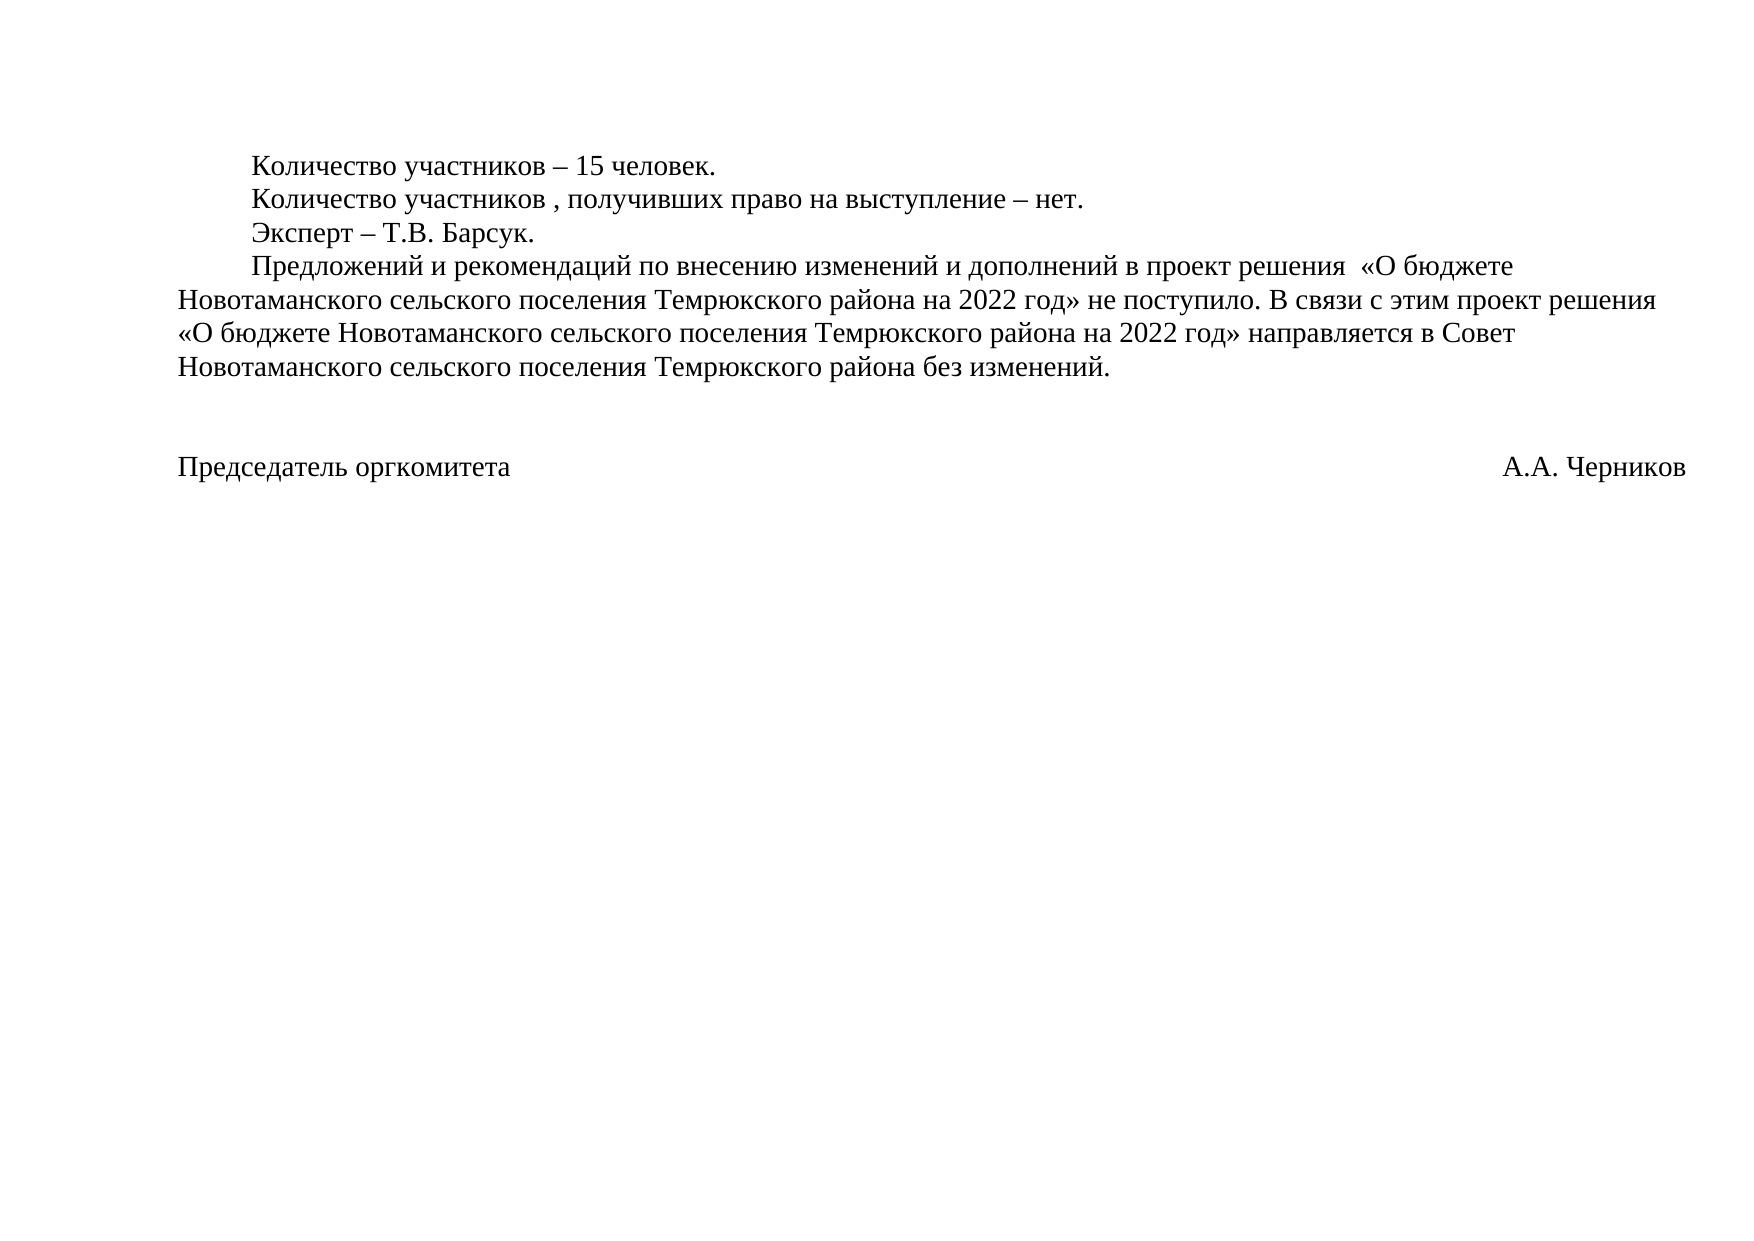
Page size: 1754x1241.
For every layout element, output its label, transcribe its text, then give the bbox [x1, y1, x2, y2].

text Количество участников , получивших право на выступление – нет. [177, 181, 1695, 215]
text Предложений и рекомендаций по внесению изменений и дополнений в проект решения «О бюджете Новотаманского сельского поселения Темрюкского района на 2022 год» не поступило. В связи с этим проект решения [177, 248, 1695, 315]
text Количество участников – 15 человек. [177, 148, 1695, 181]
text Эксперт – Т.В. Барсук. [177, 215, 1695, 248]
text «О бюджете Новотаманского сельского поселения Темрюкского района на 2022 год» направляется в Совет Новотаманского сельского поселения Темрюкского района без изменений. [177, 315, 1695, 382]
text Председатель оргкомитета А.А. Черников [177, 449, 1695, 483]
